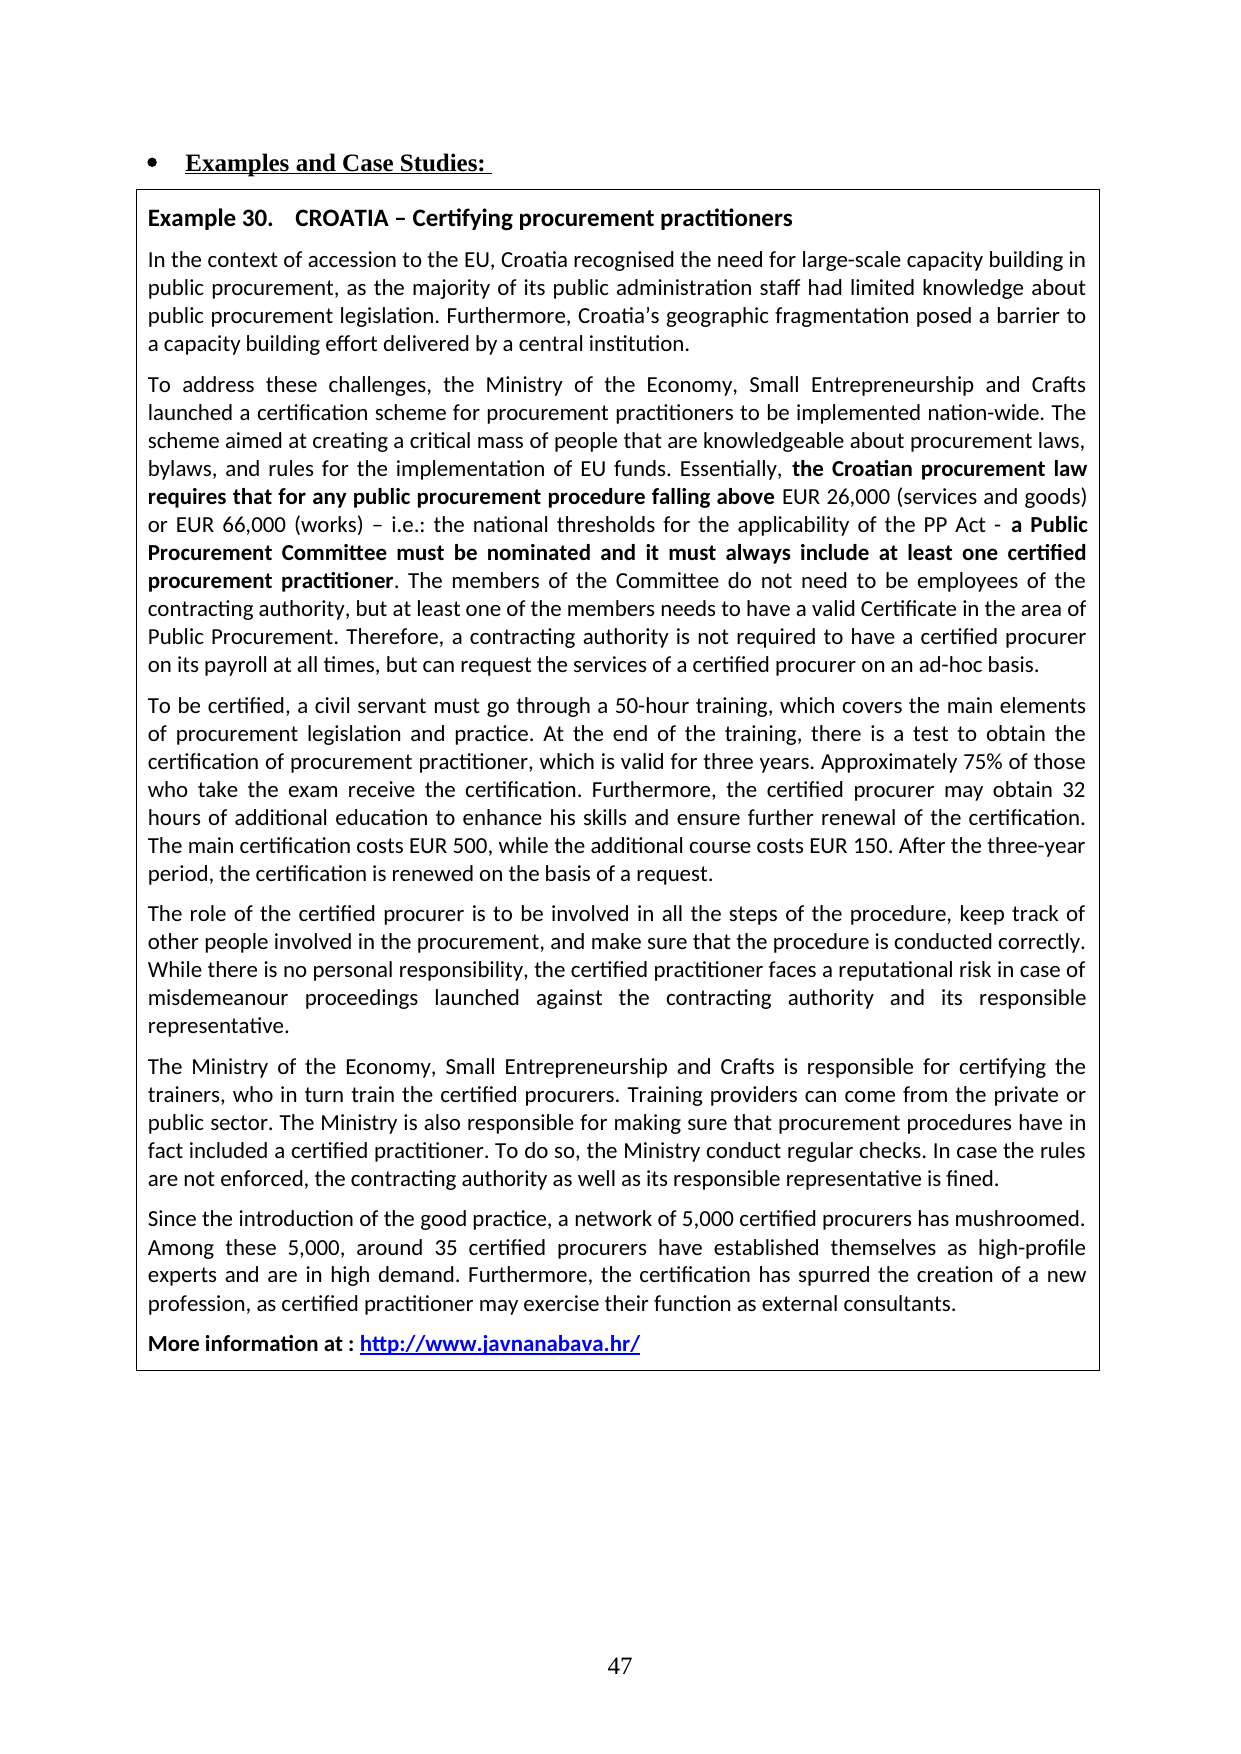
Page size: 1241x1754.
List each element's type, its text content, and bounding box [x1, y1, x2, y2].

table_header Example 30. CROATIA – Certifying procurement practitioners In the context of accession to the EU, Croatia recognised the need for large-scale capacity building in public procurement, as the majority of its public administration staff had limited knowledge about public procurement legislation. Furthermore, Croatia’s geographic fragmentation posed a barrier to a capacity building effort delivered by a central institution. To address these challenges, the Ministry of the Economy, Small Entrepreneurship and Crafts launched a certification scheme for procurement practitioners to be implemented nation-wide. The scheme aimed at creating a critical mass of people that are knowledgeable about procurement laws, bylaws, and rules for the implementation of EU funds. Essentially, the Croatian procurement law requires that for any public procurement procedure falling above EUR 26,000 (services and goods) or EUR 66,000 (works) – i.e.: the national thresholds for the applicability of the PP Act - a Public Procurement Committee must be nominated and it must always include at least one certified procurement practitioner. The members of the Committee do not need to be employees of the contracting authority, but at least one of the members needs to have a valid Certificate in the area of Public Procurement. Therefore, a contracting authority is not required to have a certified procurer on its payroll at all times, but can request the services of a certified procurer on an ad-hoc basis. To be certified, a civil servant must go through a 50-hour training, which covers the main elements of procurement legislation and practice. At the end of the training, there is a test to obtain the certification of procurement practitioner, which is valid for three years. Approximately 75% of those who take the exam receive the certification. Furthermore, the certified procurer may obtain 32 hours of additional education to enhance his skills and ensure further renewal of the certification. The main certification costs EUR 500, while the additional course costs EUR 150. After the three-year period, the certification is renewed on the basis of a request. The role of the certified procurer is to be involved in all the steps of the procedure, keep track of other people involved in the procurement, and make sure that the procedure is conducted correctly. While there is no personal responsibility, the certified practitioner faces a reputational risk in case of misdemeanour proceedings launched against the contracting authority and its responsible representative. The Ministry of the Economy, Small Entrepreneurship and Crafts is responsible for certifying the trainers, who in turn train the certified procurers. Training providers can come from the private or public sector. The Ministry is also responsible for making sure that procurement procedures have in fact included a certified practitioner. To do so, the Ministry conduct regular checks. In case the rules are not enforced, the contracting authority as well as its responsible representative is fined. Since the introduction of the good practice, a network of 5,000 certified procurers has mushroomed. Among these 5,000, around 35 certified procurers have established themselves as high-profile experts and are in high demand. Furthermore, the certification has spurred the creation of a new profession, as certified practitioner may exercise their function as external consultants. More information at : http://www.javnanabava.hr/ [137, 190, 1099, 1370]
list Examples and Case Studies: [148, 148, 1093, 176]
